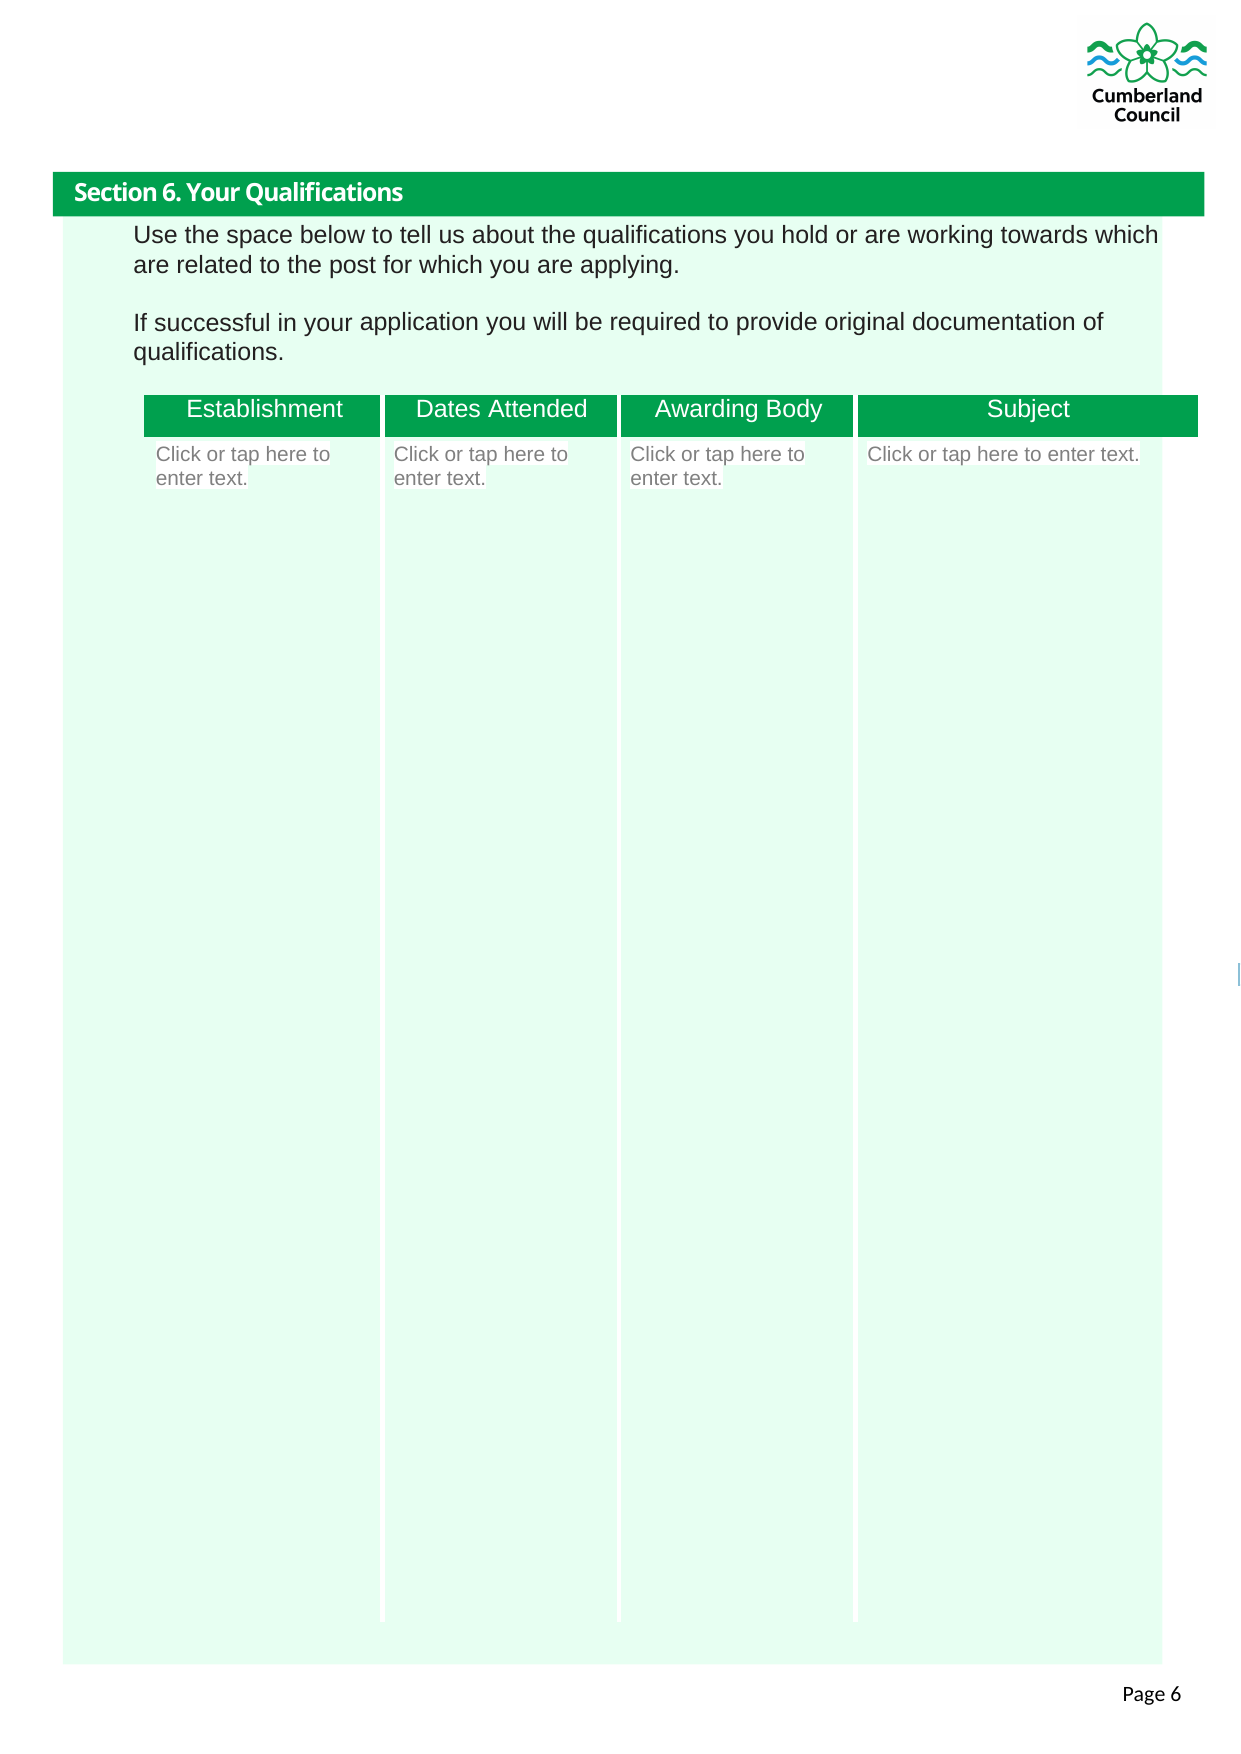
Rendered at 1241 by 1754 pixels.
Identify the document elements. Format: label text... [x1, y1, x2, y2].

table_cell [385, 437, 617, 1622]
text Section 6. Your Qualifications [74, 173, 1184, 209]
text If successful in your application you will be required to provide original documentation of qualifications. [133, 307, 1183, 366]
picture [1077, 15, 1217, 129]
text Use the space below to tell us about the qualifications you hold or are working towards which are related to the post for which you are applying. [133, 218, 1240, 278]
table_header Subject [858, 395, 1198, 437]
table_cell [858, 437, 1198, 1622]
table_header Dates Attended [385, 395, 617, 437]
table_cell [144, 437, 380, 1622]
table_header Awarding Body [621, 395, 853, 437]
table_header Establishment [144, 395, 380, 437]
table_cell [621, 437, 853, 1622]
